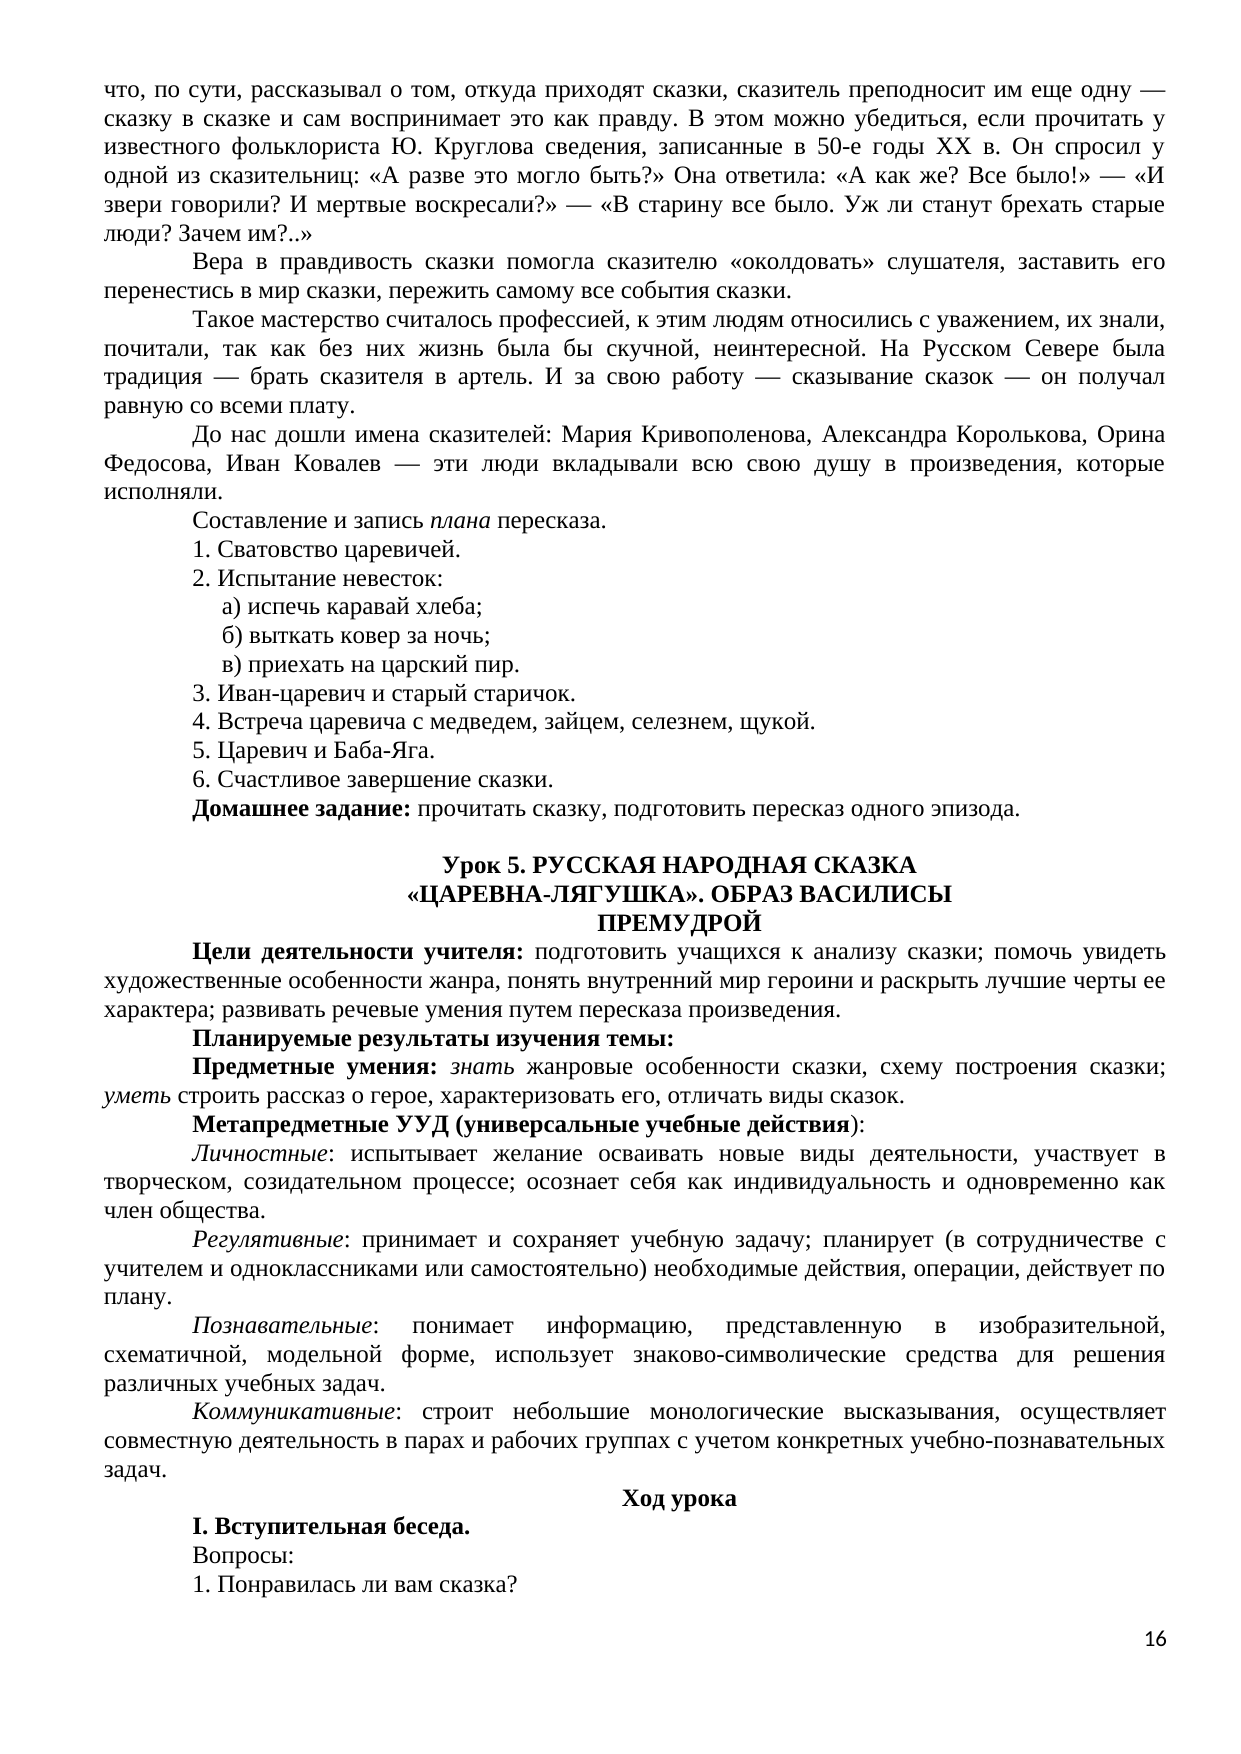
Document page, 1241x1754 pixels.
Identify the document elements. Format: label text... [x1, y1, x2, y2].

text 4. Встреча царевича с медведем, зайцем, селезнем, щукой. [103, 706, 1167, 735]
text Метапредметные УУД (универсальные учебные действия): [103, 1109, 1167, 1138]
text а) испечь каравай хлеба; [103, 591, 1167, 620]
text в) приехать на царский пир. [103, 649, 1167, 678]
text Познавательные: понимает информацию, представленную в изобразительной, схематичной, модельной форме, использует знаково-символические средства для решения различных учебных задач. [103, 1310, 1167, 1396]
text б) выткать ковер за ночь; [103, 620, 1167, 649]
text Вера в правдивость сказки помогла сказителю «околдовать» слушателя, заставить его перенестись в мир сказки, пережить самому все события сказки. [103, 246, 1167, 304]
text Урок 5. РУССКАЯ НАРОДНАЯ СКАЗКА [103, 850, 1167, 879]
text 5. Царевич и Баба-Яга. [103, 735, 1167, 764]
text Регулятивные: принимает и сохраняет учебную задачу; планирует (в сотрудничестве с учителем и одноклассниками или самостоятельно) необходимые действия, операции, действует по плану. [103, 1224, 1167, 1310]
text 2. Испытание невесток: [103, 563, 1167, 591]
text Цели деятельности учителя: подготовить учащихся к анализу сказки; помочь увидеть художественные особенности жанра, понять внутренний мир героини и раскрыть лучшие черты ее характера; развивать речевые умения путем пересказа произведения. [103, 936, 1167, 1023]
text I. Вступительная беседа. [103, 1511, 1167, 1540]
text До нас дошли имена сказителей: Мария Кривополенова, Александра Королькова, Орина Федосова, Иван Ковалев — эти люди вкладывали всю свою душу в произведения, которые исполняли. [103, 419, 1167, 505]
text «ЦАРЕВНА-ЛЯГУШКА». ОБРАЗ ВАСИЛИСЫ [103, 879, 1167, 908]
text Личностные: испытывает желание осваивать новые виды деятельности, участвует в творческом, созидательном процессе; осознает себя как индивидуальность и одновременно как член общества. [103, 1138, 1167, 1224]
text Вопросы: [103, 1540, 1167, 1569]
text Ход урока [103, 1483, 1167, 1511]
text ПРЕМУДРОЙ [103, 908, 1167, 936]
text Такое мастерство считалось профессией, к этим людям относились с уважением, их знали, почитали, так как без них жизнь была бы скучной, неинтересной. На Русском Севере была традиция — брать сказителя в артель. И за свою работу — сказывание сказок — он получал равную со всеми плату. [103, 304, 1167, 419]
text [103, 74, 1167, 246]
text 1. Понравилась ли вам сказка? [103, 1569, 1167, 1598]
text Коммуникативные: строит небольшие монологические высказывания, осуществляет совместную деятельность в парах и рабочих группах с учетом конкретных учебно-познавательных задач. [103, 1396, 1167, 1483]
text Составление и запись плана пересказа. [103, 505, 1167, 534]
text 1. Сватовство царевичей. [103, 534, 1167, 563]
text 6. Счастливое завершение сказки. [103, 764, 1167, 793]
text Планируемые результаты изучения темы: [103, 1023, 1167, 1051]
text Домашнее задание: прочитать сказку, подготовить пересказ одного эпизода. [103, 793, 1167, 821]
text Предметные умения: знать жанровые особенности сказки, схему построения сказки; уметь строить рассказ о герое, характеризовать его, отличать виды сказок. [103, 1051, 1167, 1109]
text 3. Иван-царевич и старый старичок. [103, 678, 1167, 706]
